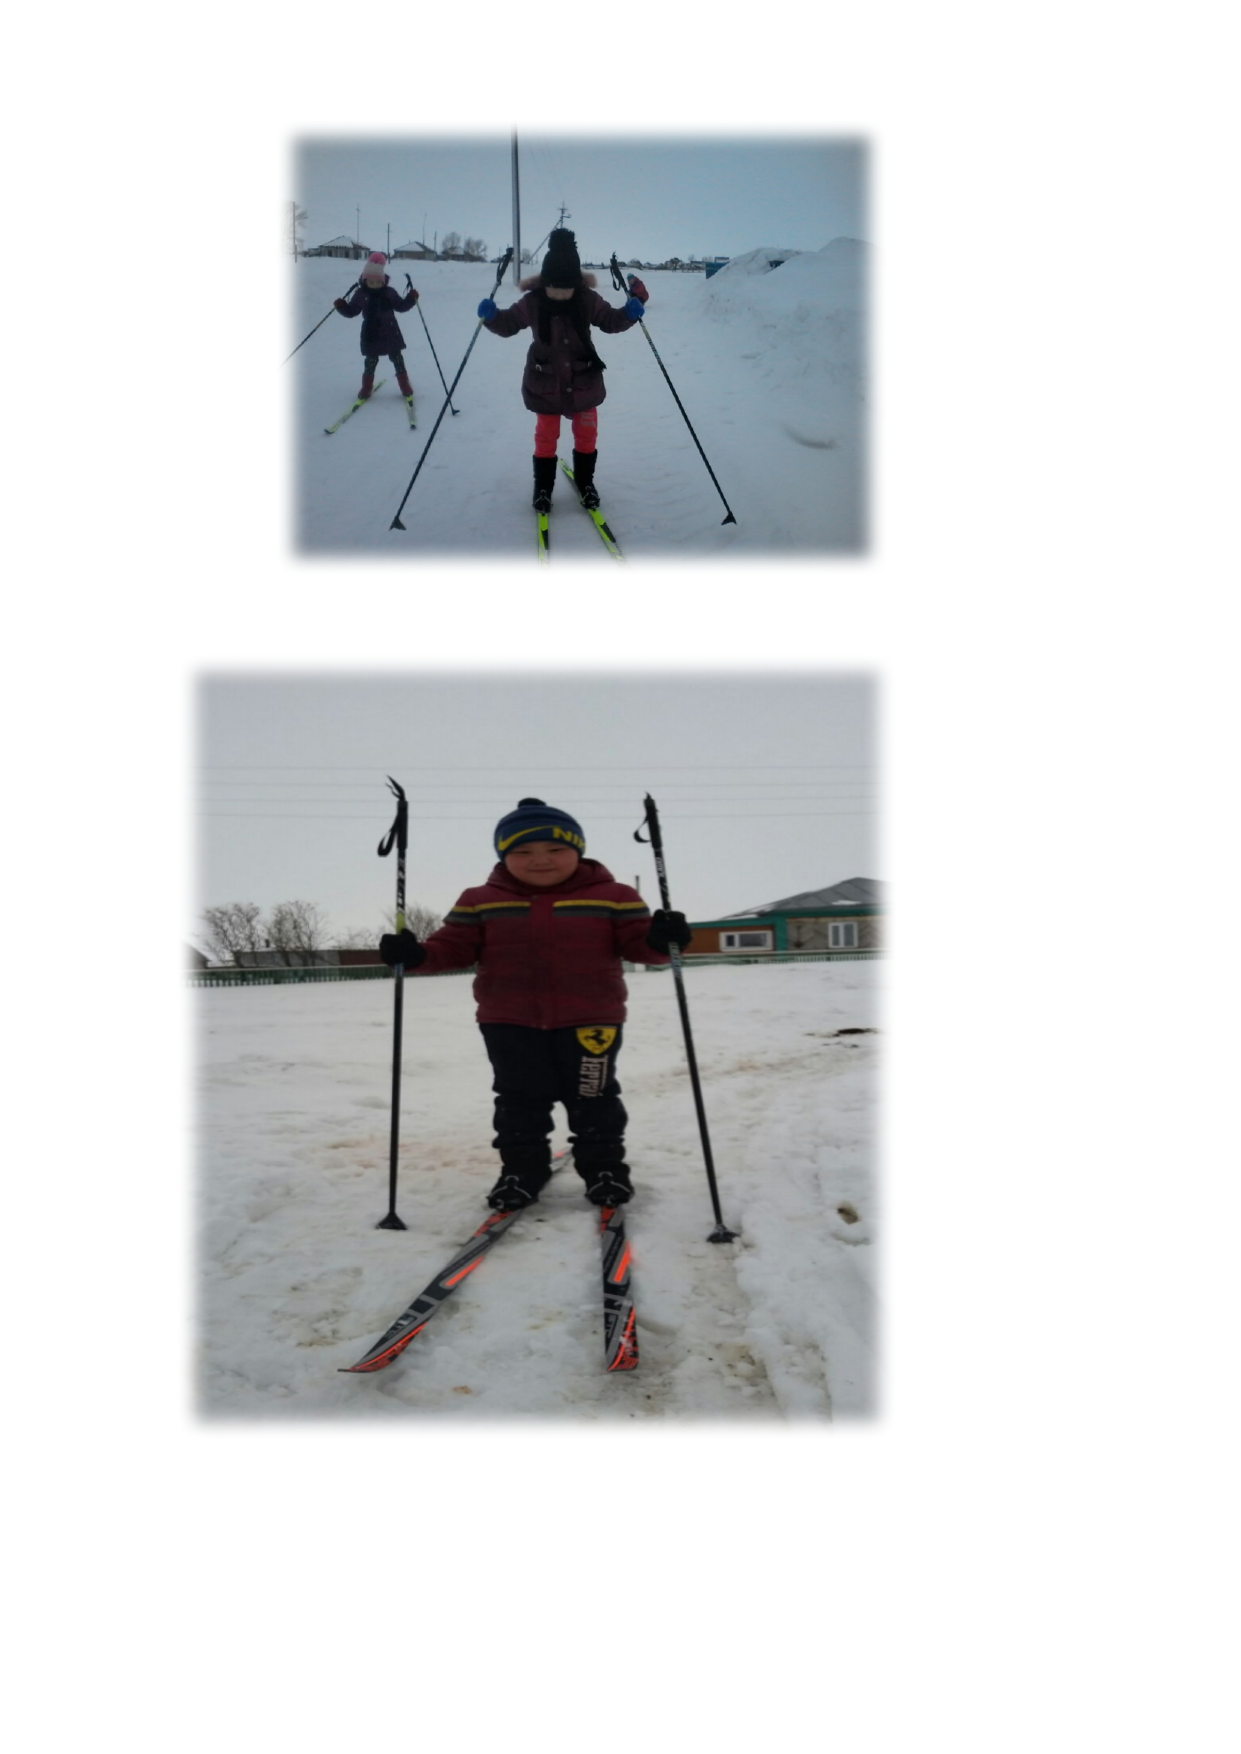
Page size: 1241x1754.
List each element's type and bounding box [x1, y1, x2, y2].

picture [207, 683, 867, 1410]
picture [304, 147, 859, 547]
